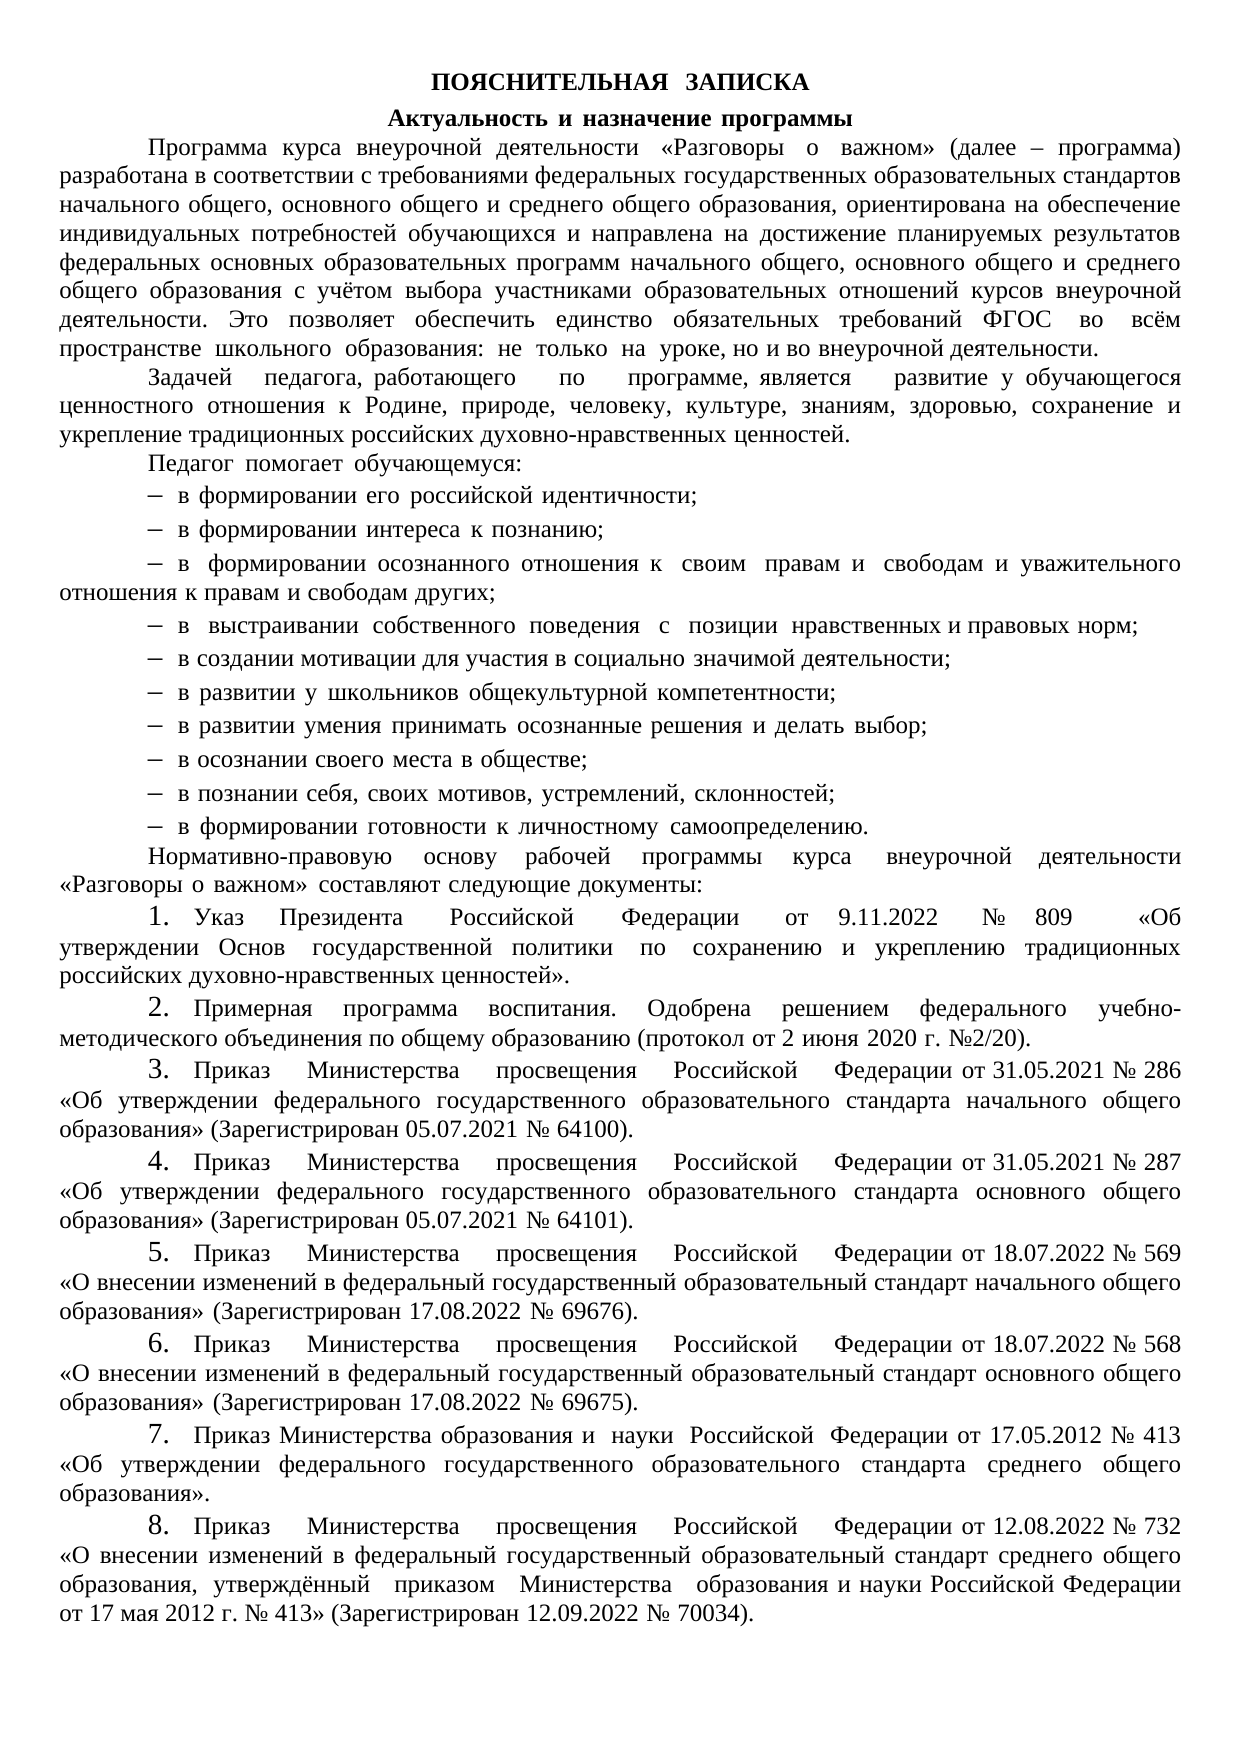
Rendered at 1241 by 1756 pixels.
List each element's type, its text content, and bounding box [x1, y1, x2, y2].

list в создании мотивации для участия в социально значимой деятельности; [59, 639, 1181, 673]
subtitle ПОЯСНИТЕЛЬНАЯ ЗАПИСКА [59, 67, 1181, 95]
text Нормативно-правовую основу рабочей программы курса внеурочной деятельности «Разговоры о важном» составляют следующие документы: [59, 841, 1181, 898]
text Задачей педагога, работающего по программе, является развитие у обучающегося ценностного отношения к Родине, природе, человеку, культуре, знаниям, здоровью, сохранение и укрепление традиционных российских духовно-нравственных ценностей. [59, 362, 1181, 448]
list в развитии у школьников общекультурной компетентности; [59, 673, 1181, 707]
list в познании себя, своих мотивов, устремлений, склонностей; [59, 774, 1181, 807]
list Примерная программа воспитания. Одобрена решением федерального учебно-методического объединения по общему образованию (протокол от 2 июня 2020 г. №2/20). [59, 989, 1181, 1052]
list в выстраивании собственного поведения с позиции нравственных и правовых норм; [59, 606, 1181, 639]
list в формировании готовности к личностному самоопределению. [59, 807, 1181, 841]
subtitle Актуальность и назначение программы [59, 103, 1181, 132]
list в формировании интереса к познанию; [59, 510, 1181, 544]
list Указ Президента Российской Федерации от 9.11.2022 № 809 «Об утверждении Основ государственной политики по сохранению и укреплению традиционных российских духовно-нравственных ценностей». [59, 898, 1181, 989]
text Педагог помогает обучающемуся: [59, 448, 1181, 477]
list в формировании его российской идентичности; [59, 477, 1181, 510]
text Программа курса внеурочной деятельности «Разговоры о важном» (далее – программа) разработана в соответствии с требованиями федеральных государственных образовательных стандартов начального общего, основного общего и среднего общего образования, ориентирована на обеспечение индивидуальных потребностей обучающихся и направлена на достижение планируемых результатов федеральных основных образовательных программ начального общего, основного общего и среднего общего образования с учётом выбора участниками образовательных отношений курсов внеурочной деятельности. Это позволяет обеспечить единство обязательных требований ФГОС во всём пространстве школьного образования: не только на уроке, но и во внеурочной деятельности. [59, 132, 1181, 362]
list в формировании осознанного отношения к своим правам и свободам и уважительного отношения к правам и свободам других; [59, 544, 1181, 606]
list Приказ Министерства просвещения Российской Федерации от 31.05.2021 № 287 «Об утверждении федерального государственного образовательного стандарта основного общего образования» (Зарегистрирован 05.07.2021 № 64101). [59, 1143, 1181, 1234]
list Приказ Министерства просвещения Российской Федерации от 18.07.2022 № 568 «О внесении изменений в федеральный государственный образовательный стандарт основного общего образования» (Зарегистрирован 17.08.2022 № 69675). [59, 1325, 1181, 1416]
list Приказ Министерства образования и науки Российской Федерации от 17.05.2012 № 413 «Об утверждении федерального государственного образовательного стандарта среднего общего образования». [59, 1416, 1181, 1507]
list Приказ Министерства просвещения Российской Федерации от 18.07.2022 № 569 «О внесении изменений в федеральный государственный образовательный стандарт начального общего образования» (Зарегистрирован 17.08.2022 № 69676). [59, 1234, 1181, 1325]
list в осознании своего места в обществе; [59, 740, 1181, 774]
list Приказ Министерства просвещения Российской Федерации от 31.05.2021 № 286 «Об утверждении федерального государственного образовательного стандарта начального общего образования» (Зарегистрирован 05.07.2021 № 64100). [59, 1052, 1181, 1143]
list в развитии умения принимать осознанные решения и делать выбор; [59, 707, 1181, 740]
list Приказ Министерства просвещения Российской Федерации от 12.08.2022 № 732 «О внесении изменений в федеральный государственный образовательный стандарт среднего общего образования, утверждённый приказом Министерства образования и науки Российской Федерации от 17 мая 2012 г. № 413» (Зарегистрирован 12.09.2022 № 70034). [59, 1507, 1181, 1627]
